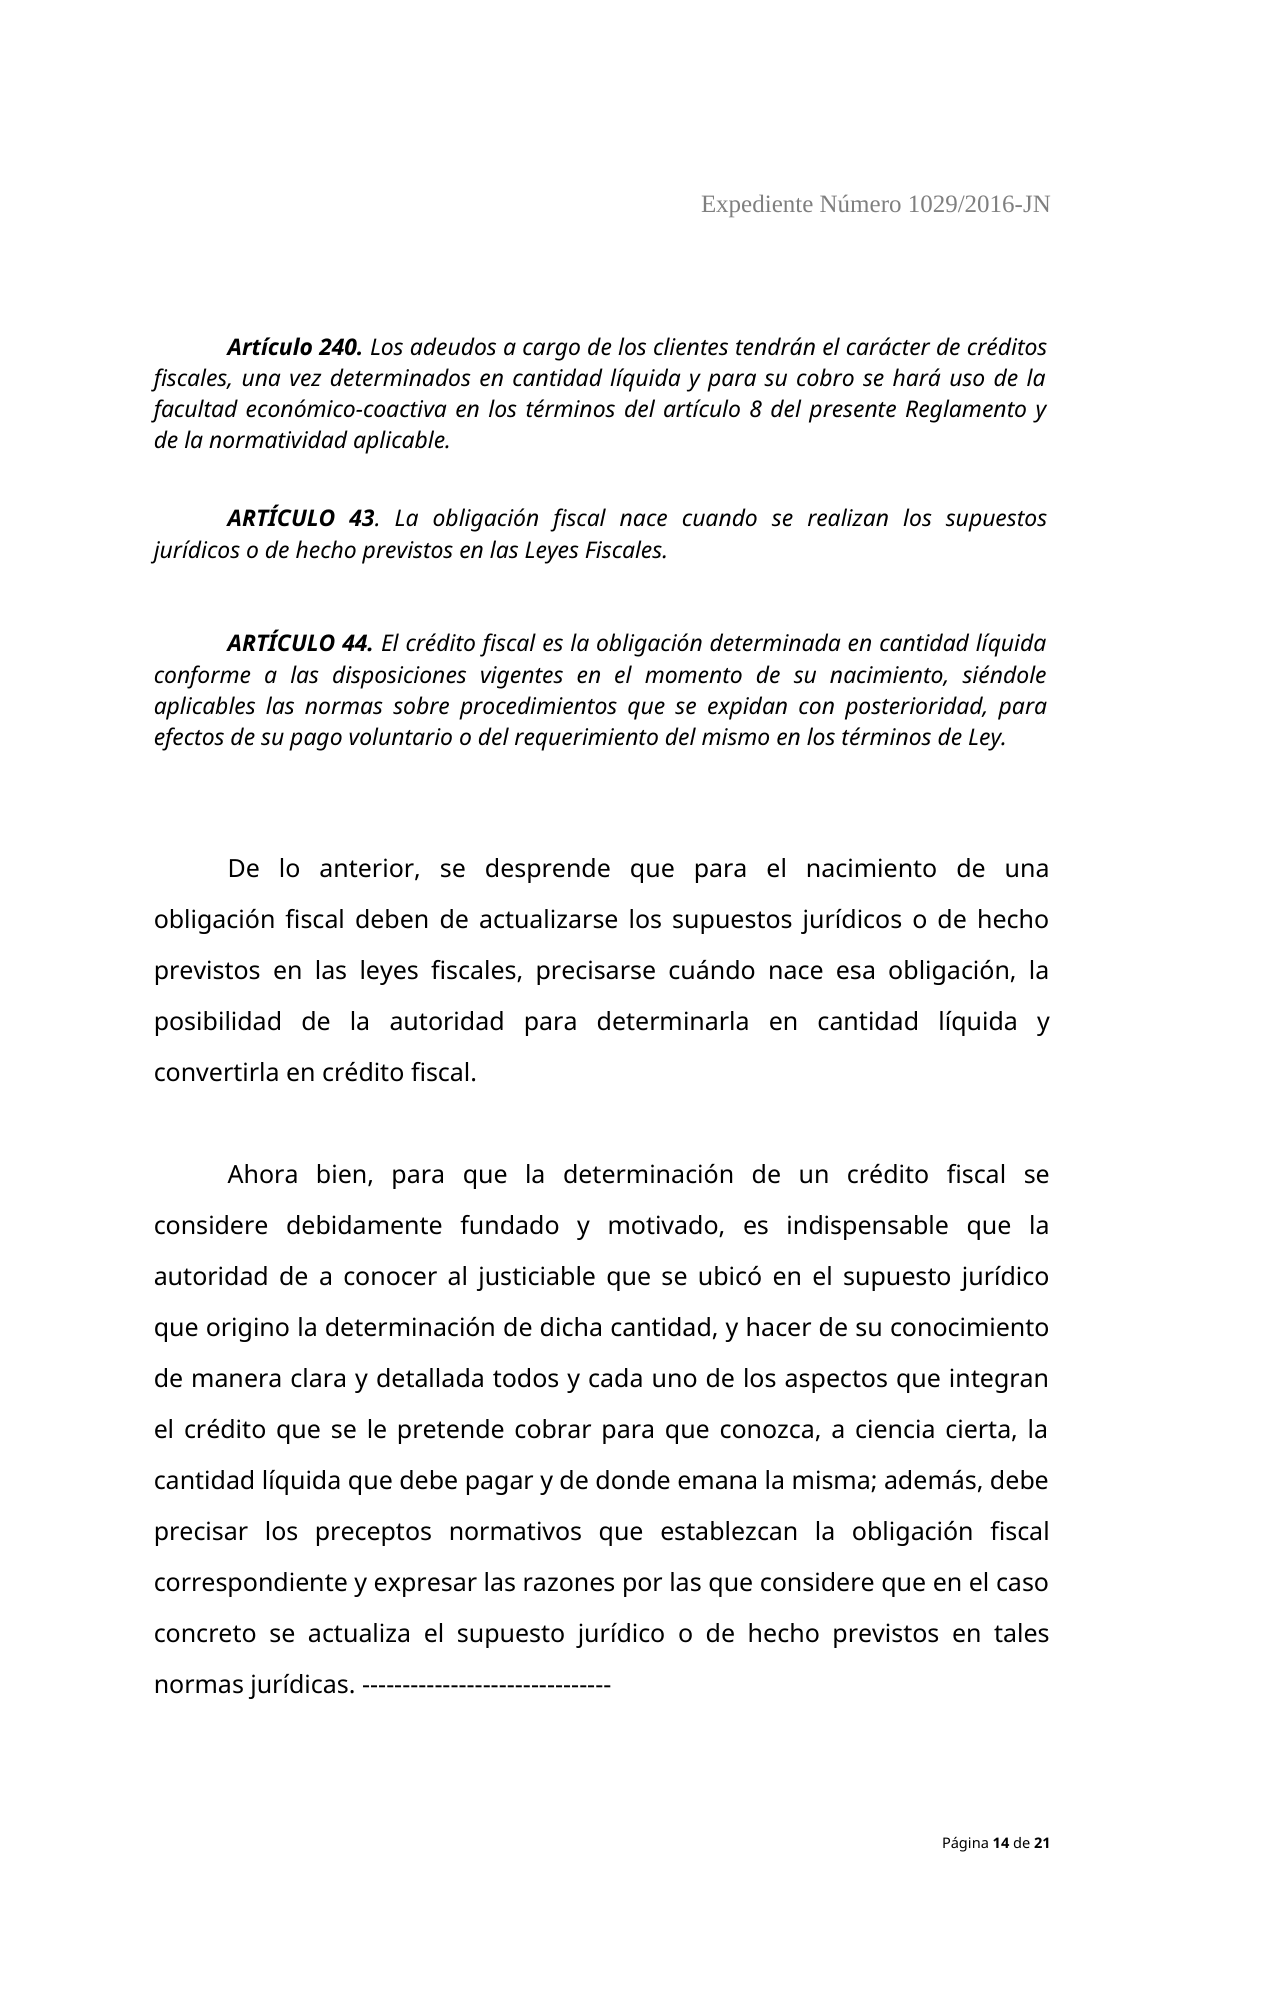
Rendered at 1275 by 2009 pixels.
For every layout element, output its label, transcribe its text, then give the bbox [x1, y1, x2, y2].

text Artículo 240. Los adeudos a cargo de los clientes tendrán el carácter de créditos fiscales, una vez determinados en cantidad líquida y para su cobro se hará uso de la facultad económico-coactiva en los términos del artículo 8 del presente Reglamento y de la normatividad aplicable. [153, 330, 1051, 455]
text Ahora bien, para que la determinación de un crédito fiscal se considere debidamente fundado y motivado, es indispensable que la autoridad de a conocer al justiciable que se ubicó en el supuesto jurídico que origino la determinación de dicha cantidad, y hacer de su conocimiento de manera clara y detallada todos y cada uno de los aspectos que integran el crédito que se le pretende cobrar para que conozca, a ciencia cierta, la cantidad líquida que debe pagar y de donde emana la misma; además, debe precisar los preceptos normativos que establezcan la obligación fiscal correspondiente y expresar las razones por las que considere que en el caso concreto se actualiza el supuesto jurídico o de hecho previstos en tales normas jurídicas. ------------------------------- [153, 1156, 1051, 1701]
text De lo anterior, se desprende que para el nacimiento de una obligación fiscal deben de actualizarse los supuestos jurídicos o de hecho previstos en las leyes fiscales, precisarse cuándo nace esa obligación, la posibilidad de la autoridad para determinarla en cantidad líquida y convertirla en crédito fiscal. [153, 850, 1051, 1088]
text ARTÍCULO 44. El crédito fiscal es la obligación determinada en cantidad líquida conforme a las disposiciones vigentes en el momento de su nacimiento, siéndole aplicables las normas sobre procedimientos que se expidan con posterioridad, para efectos de su pago voluntario o del requerimiento del mismo en los términos de Ley. [153, 627, 1051, 752]
text ARTÍCULO 43. La obligación fiscal nace cuando se realizan los supuestos jurídicos o de hecho previstos en las Leyes Fiscales. [153, 502, 1051, 565]
